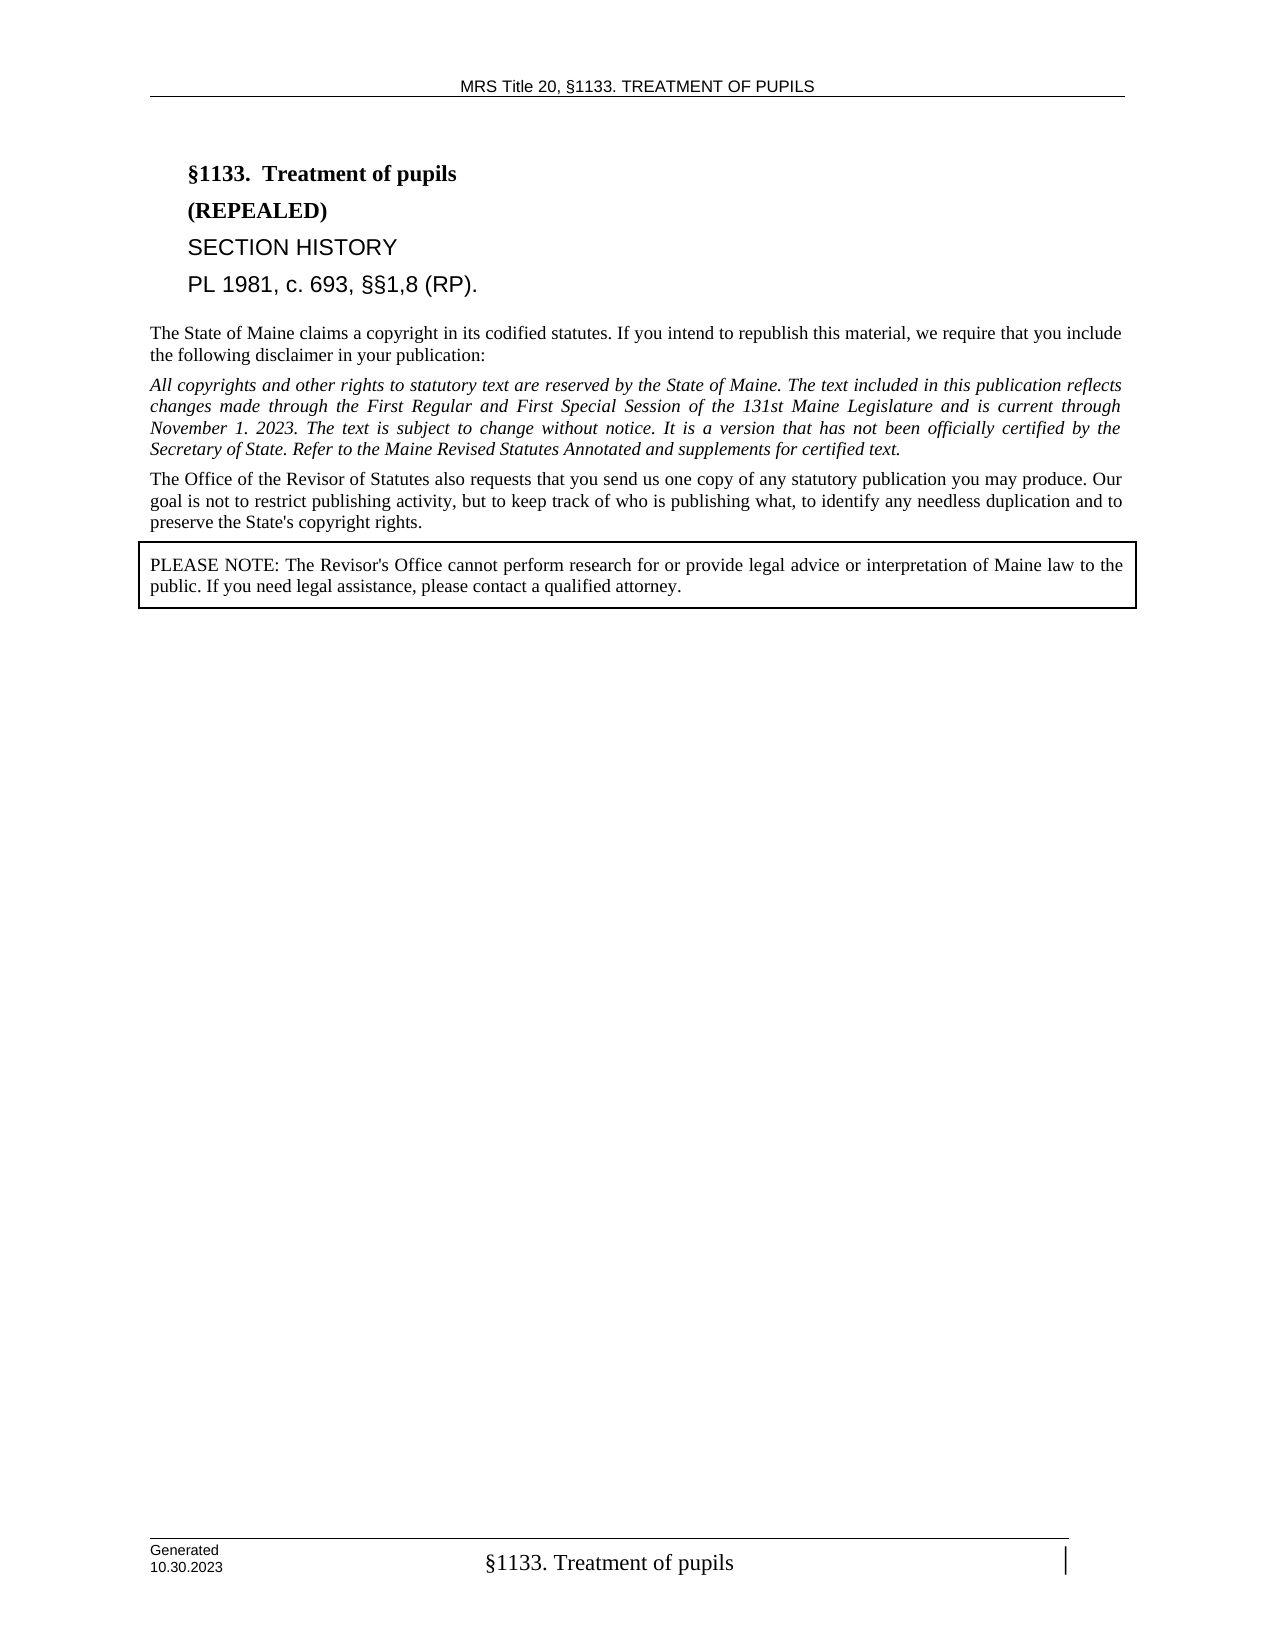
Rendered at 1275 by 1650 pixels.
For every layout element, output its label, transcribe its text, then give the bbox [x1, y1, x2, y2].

text The State of Maine claims a copyright in its codified statutes. If you intend to republish this material, we require that you include the following disclaimer in your publication: [150, 322, 1125, 365]
text (REPEALED) [187, 197, 1125, 223]
text All copyrights and other rights to statutory text are reserved by the State of Maine. The text included in this publication reflects changes made through the First Regular and First Special Session of the 131st Maine Legislature and is current through November 1. 2023 . The text is subject to change without notice. It is a version that has not been officially certified by the Secretary of State. Refer to the Maine Revised Statutes Annotated and supplements for certified text. [150, 373, 1125, 460]
text PLEASE NOTE: The Revisor's Office cannot perform research for or provide legal advice or interpretation of Maine law to the public. If you need legal assistance, please contact a qualified attorney. [140, 543, 1135, 607]
text PL 1981, c. 693, §§1,8 (RP). [187, 271, 1125, 297]
text SECTION HISTORY [187, 234, 1125, 260]
text The Office of the Revisor of Statutes also requests that you send us one copy of any statutory publication you may produce. Our goal is not to restrict publishing activity, but to keep track of who is publishing what, to identify any needless duplication and to preserve the State's copyright rights. [150, 468, 1125, 533]
text §1133. Treatment of pupils [187, 160, 1125, 187]
